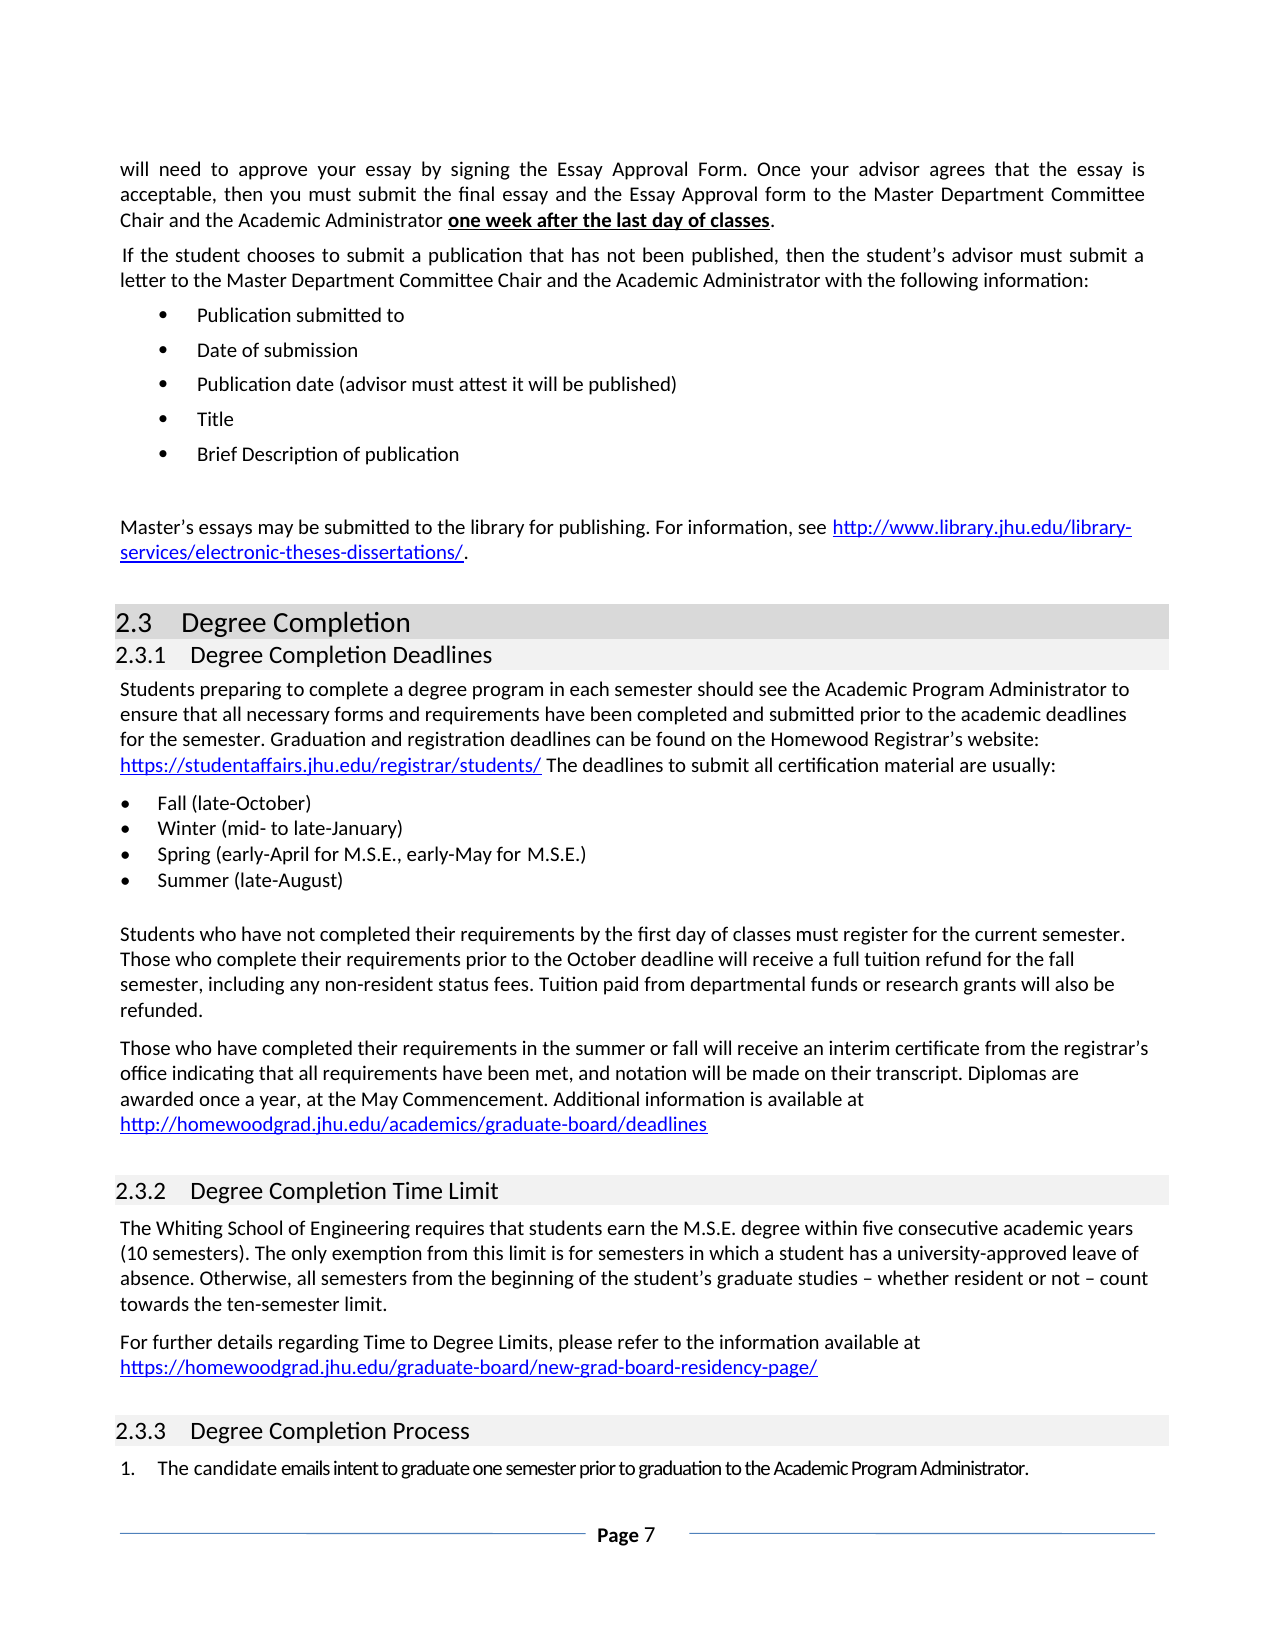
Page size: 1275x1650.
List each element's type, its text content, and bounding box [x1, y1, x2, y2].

subtitle Degree Completion Deadlines [115, 639, 1169, 670]
list Publication submitted to [159, 302, 1147, 327]
subtitle Degree Completion [115, 604, 1169, 639]
subtitle Degree Completion Process [115, 1415, 1169, 1446]
text The Whiting School of Engineering requires that students earn the M.S.E. degree within five consecutive academic years (10 semesters). The only exemption from this limit is for semesters in which a student has a university-approved leave of absence. Otherwise, all semesters from the beginning of the student’s graduate studies – whether resident or not – count towards the ten-semester limit. [120, 1215, 1152, 1316]
list Date of submission [159, 337, 1147, 362]
list The candidate emails intent to graduate one semester prior to graduation to the Academic Program Administrator. [120, 1455, 1126, 1480]
list Brief Description of publication [159, 441, 1147, 467]
text Those who have completed their requirements in the summer or fall will receive an interim certificate from the registrar’s office indicating that all requirements have been met, and notation will be made on their transcript. Diplomas are awarded once a year, at the May Commencement. Additional information is available at http://homewoodgrad.jhu.edu/academics/graduate-board/deadlines [120, 1035, 1151, 1137]
list Fall (late-October) [120, 790, 1169, 815]
list Title [159, 406, 1147, 432]
text For further details regarding Time to Degree Limits, please refer to the information available at https://homewoodgrad.jhu.edu/graduate-board/new-grad-board-residency-page/ [120, 1329, 922, 1380]
list Publication date (advisor must attest it will be published) [159, 372, 1147, 397]
list Spring (early-April for M.S.E., early-May for M.S.E.) [120, 841, 1169, 867]
text If the student chooses to submit a publication that has not been published, then the student’s advisor must submit a letter to the Master Department Committee Chair and the Academic Administrator with the following information: [120, 242, 1147, 293]
list Winter (mid- to late-January) [120, 815, 1169, 841]
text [120, 156, 1147, 232]
text Students who have not completed their requirements by the first day of classes must register for the current semester. Those who complete their requirements prior to the October deadline will receive a full tuition refund for the fall semester, including any non-resident status fees. Tuition paid from departmental funds or research grants will also be refunded. [120, 921, 1129, 1022]
list Summer (late-August) [120, 867, 1169, 892]
text Students preparing to complete a degree program in each semester should see the Academic Program Administrator to ensure that all necessary forms and requirements have been completed and submitted prior to the academic deadlines for the semester. Graduation and registration deadlines can be found on the Homewood Registrar’s website: https://studentaffairs.jhu.edu/registrar/students/ The deadlines to submit all certification material are usually: [120, 676, 1144, 777]
text Master’s essays may be submitted to the library for publishing. For information, see http://www.library.jhu.edu/library- services/electronic-theses-dissertations/. [120, 514, 1134, 565]
subtitle Degree Completion Time Limit [115, 1175, 1169, 1205]
